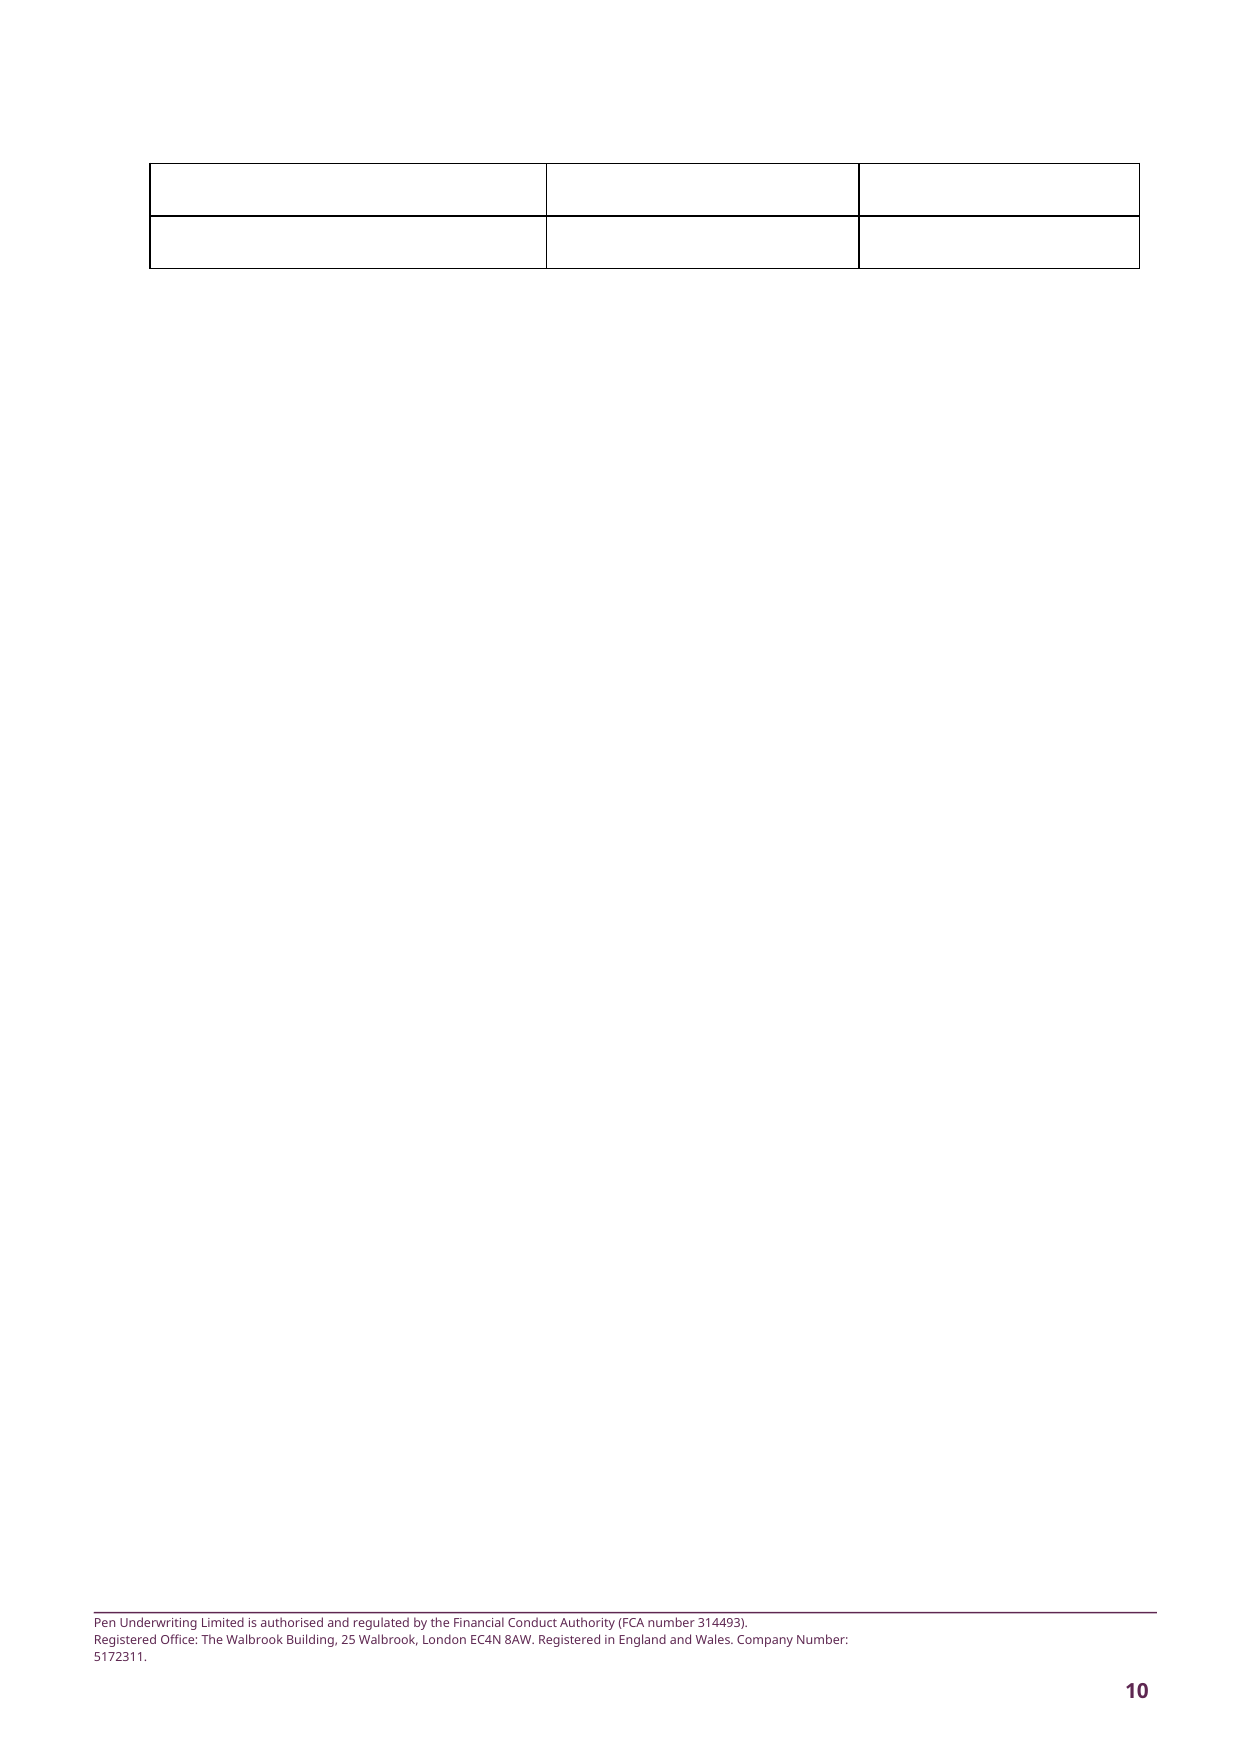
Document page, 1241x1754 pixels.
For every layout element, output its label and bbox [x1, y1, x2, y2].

table_cell [151, 217, 546, 268]
table_cell [860, 217, 1139, 268]
table_cell [151, 164, 546, 215]
table_cell [547, 217, 858, 268]
table_cell [860, 164, 1139, 215]
table_cell [547, 164, 858, 215]
